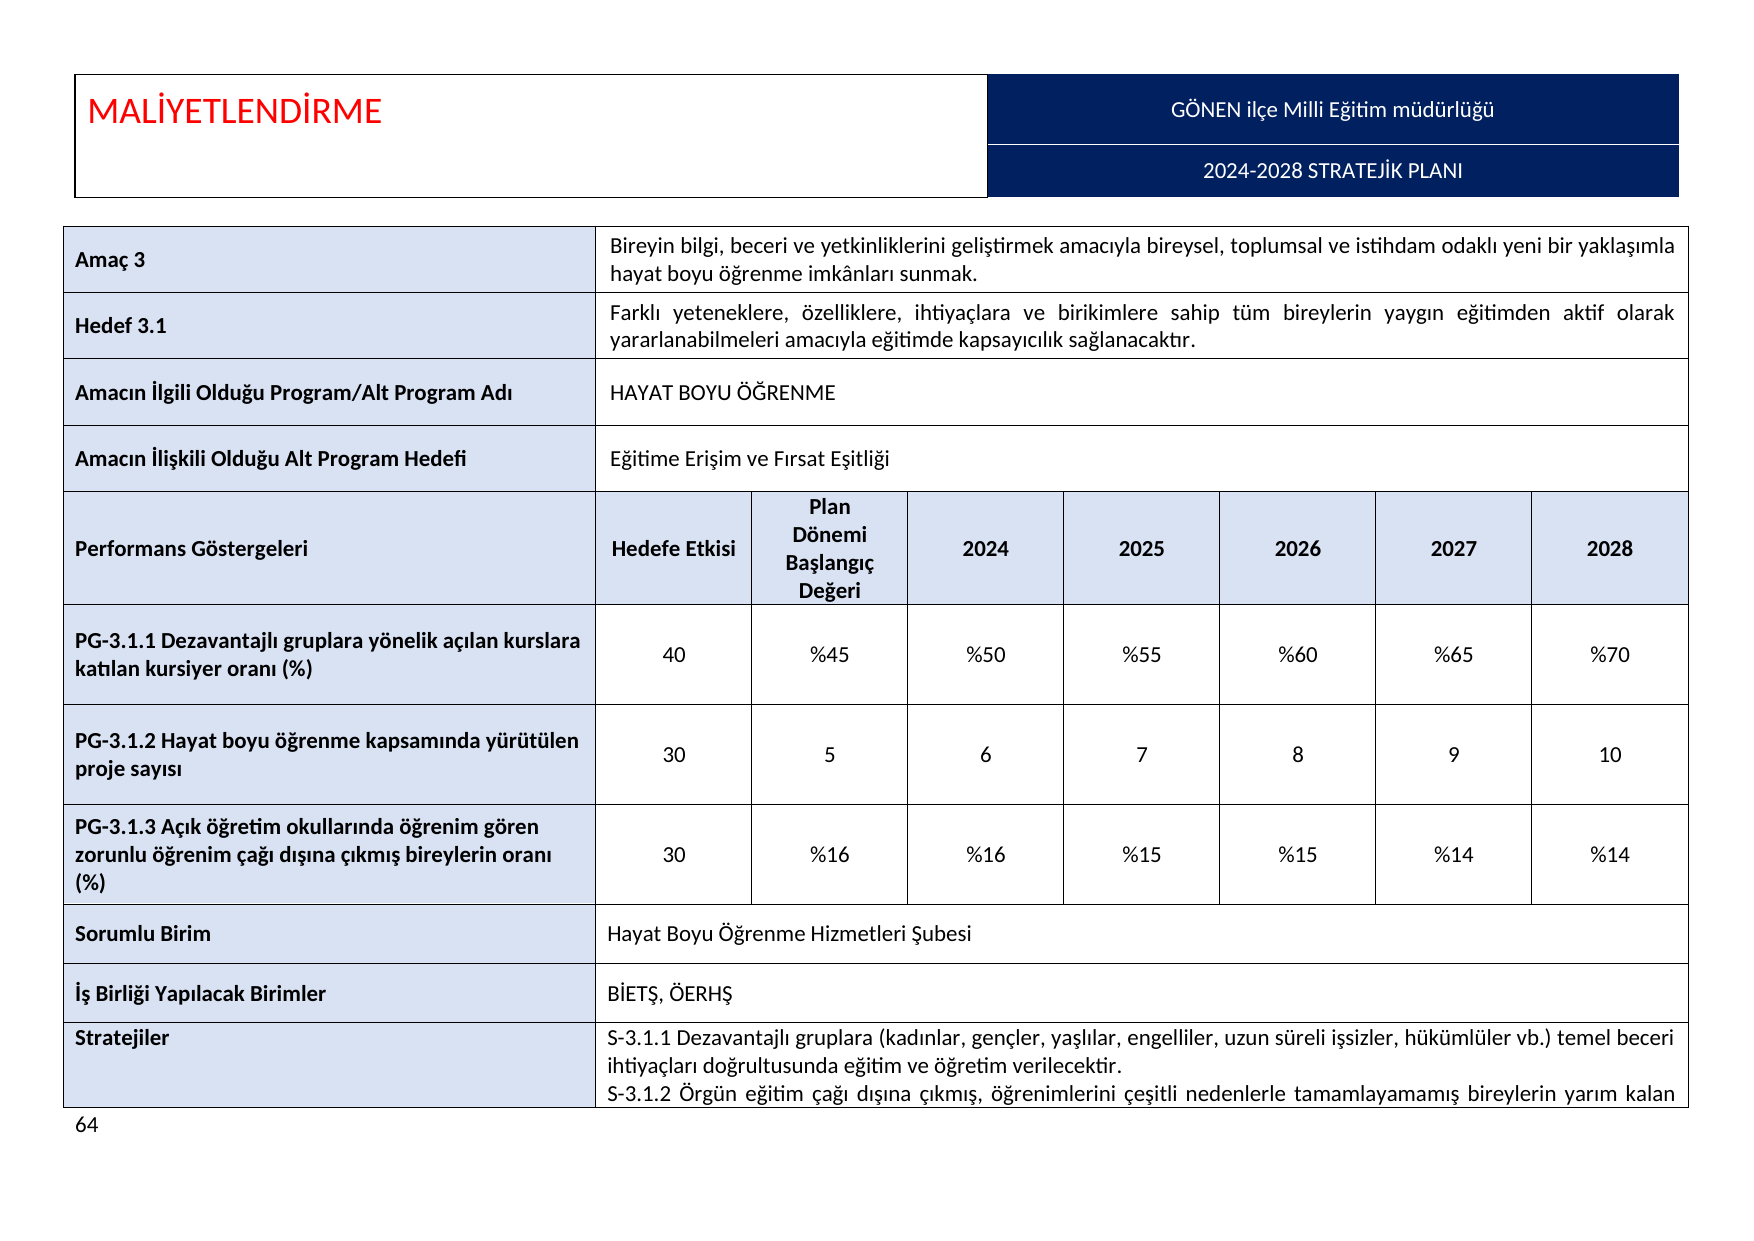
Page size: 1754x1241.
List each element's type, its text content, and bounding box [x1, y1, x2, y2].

table_cell İş Birliği Yapılacak Birimler [64, 964, 595, 1022]
table_cell PG-3.1.2 Hayat boyu öğrenme kapsamında yürütülen proje sayısı [64, 705, 595, 804]
table_cell %55 [1064, 605, 1219, 704]
table_cell Hedefe Etkisi [596, 492, 751, 604]
table_cell Eğitime Erişim ve Fırsat Eşitliği [596, 426, 1688, 491]
table_cell %65 [1376, 605, 1531, 704]
table_cell 5 [752, 705, 907, 804]
table_cell Hedef 3.1 [64, 293, 595, 358]
table_cell 8 [1220, 705, 1375, 804]
table_cell Performans Göstergeleri [64, 492, 595, 604]
table_cell %16 [908, 805, 1063, 903]
table_cell %50 [908, 605, 1063, 704]
table_cell %15 [1220, 805, 1375, 903]
table_cell 7 [1064, 705, 1219, 804]
table_cell %15 [1064, 805, 1219, 903]
table_cell Hayat Boyu Öğrenme Hizmetleri Şubesi [596, 905, 1688, 963]
table_cell %14 [1376, 805, 1531, 903]
table_cell Amacın İlişkili Olduğu Alt Program Hedefi [64, 426, 595, 491]
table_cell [596, 1023, 1688, 1107]
table_cell 2024 [908, 492, 1063, 604]
table_cell 40 [596, 605, 751, 704]
table_cell 30 [596, 705, 751, 804]
table_cell HAYAT BOYU ÖĞRENME [596, 359, 1688, 425]
table_cell Farklı yeteneklere, özelliklere, ihtiyaçlara ve birikimlere sahip tüm bireylerin yaygın eğitimden aktif olarak yararlanabilmeleri amacıyla eğitimde kapsayıcılık sağlanacaktır. [596, 293, 1688, 358]
table_cell 9 [1376, 705, 1531, 804]
table_cell 2027 [1376, 492, 1531, 604]
table_cell 6 [908, 705, 1063, 804]
table_cell %45 [752, 605, 907, 704]
table_cell 10 [1532, 705, 1688, 804]
table_cell Amacın İlgili Olduğu Program/Alt Program Adı [64, 359, 595, 425]
table_cell Plan Dönemi Başlangıç Değeri [752, 492, 907, 604]
table_cell %16 [752, 805, 907, 903]
table_cell Bireyin bilgi, beceri ve yetkinliklerini geliştirmek amacıyla bireysel, toplumsal ve istihdam odaklı yeni bir yaklaşımla hayat boyu öğrenme imkânları sunmak. [596, 227, 1688, 292]
table_cell 30 [596, 805, 751, 903]
table_cell %70 [1532, 605, 1688, 704]
table_cell PG-3.1.1 Dezavantajlı gruplara yönelik açılan kurslara katılan kursiyer oranı (%) [64, 605, 595, 704]
table_cell 2026 [1220, 492, 1375, 604]
table_cell 2028 [1532, 492, 1688, 604]
table_cell %14 [1532, 805, 1688, 903]
table_cell BİETŞ, ÖERHŞ [596, 964, 1688, 1022]
table_cell Sorumlu Birim [64, 905, 595, 963]
table_cell Stratejiler [64, 1023, 595, 1107]
table_cell 2025 [1064, 492, 1219, 604]
table_cell %60 [1220, 605, 1375, 704]
table_cell Amaç 3 [64, 227, 595, 292]
table_cell PG-3.1.3 Açık öğretim okullarında öğrenim gören zorunlu öğrenim çağı dışına çıkmış bireylerin oranı (%) [64, 805, 595, 903]
